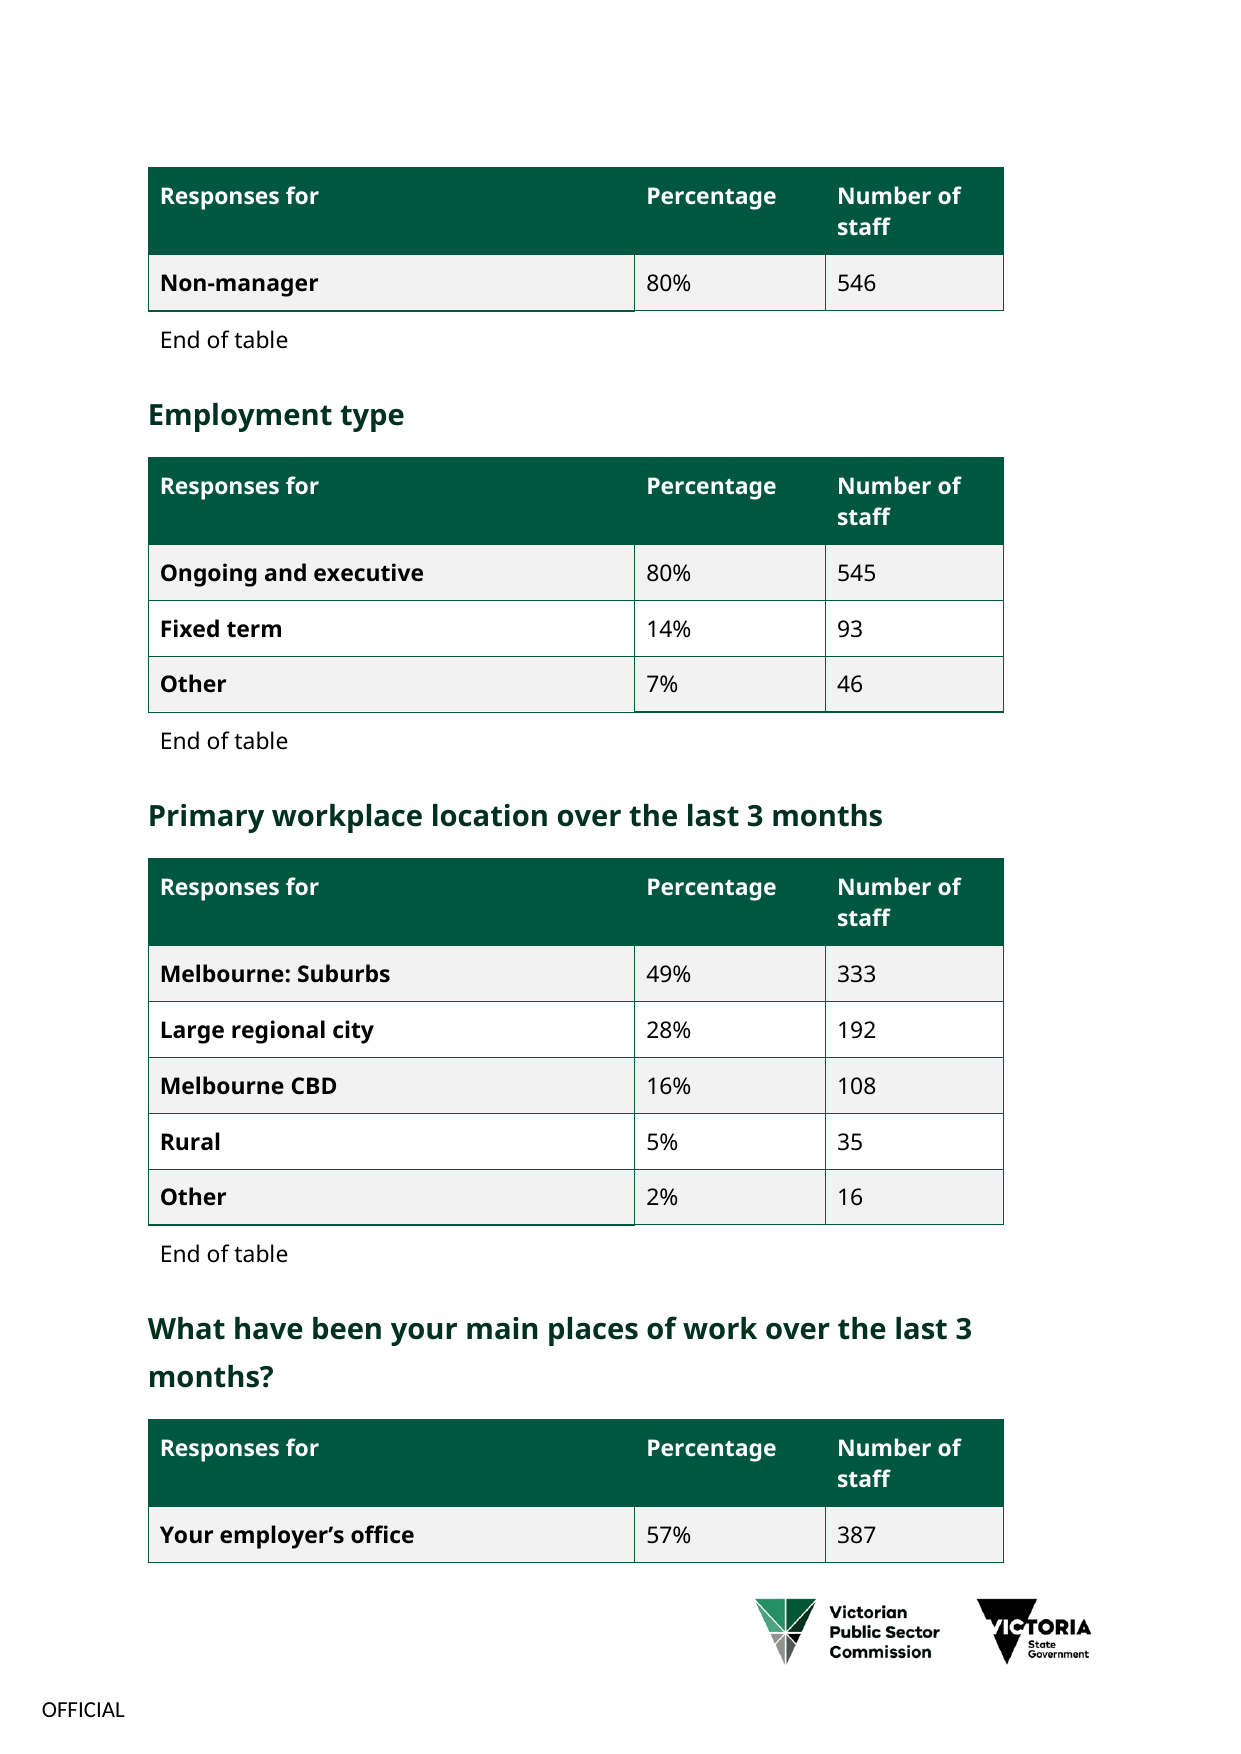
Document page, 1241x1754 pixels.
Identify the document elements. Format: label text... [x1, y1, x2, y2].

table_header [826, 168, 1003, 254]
subtitle Primary workplace location over the last 3 months [148, 796, 1092, 835]
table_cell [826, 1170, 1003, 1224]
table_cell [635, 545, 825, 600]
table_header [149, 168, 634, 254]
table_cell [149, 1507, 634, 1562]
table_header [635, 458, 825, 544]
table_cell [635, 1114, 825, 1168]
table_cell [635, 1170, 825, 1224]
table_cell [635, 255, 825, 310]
subtitle Employment type [148, 394, 1092, 434]
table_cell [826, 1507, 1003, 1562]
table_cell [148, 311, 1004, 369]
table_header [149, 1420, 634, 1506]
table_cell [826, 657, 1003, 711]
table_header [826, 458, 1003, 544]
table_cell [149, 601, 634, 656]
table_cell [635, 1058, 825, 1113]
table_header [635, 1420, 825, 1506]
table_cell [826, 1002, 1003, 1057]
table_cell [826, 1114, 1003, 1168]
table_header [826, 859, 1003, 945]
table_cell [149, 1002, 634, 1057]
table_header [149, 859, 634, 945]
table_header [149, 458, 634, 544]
picture [754, 1598, 1093, 1666]
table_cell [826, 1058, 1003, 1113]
subtitle What have been your main places of work over the last 3 months? [148, 1308, 1092, 1396]
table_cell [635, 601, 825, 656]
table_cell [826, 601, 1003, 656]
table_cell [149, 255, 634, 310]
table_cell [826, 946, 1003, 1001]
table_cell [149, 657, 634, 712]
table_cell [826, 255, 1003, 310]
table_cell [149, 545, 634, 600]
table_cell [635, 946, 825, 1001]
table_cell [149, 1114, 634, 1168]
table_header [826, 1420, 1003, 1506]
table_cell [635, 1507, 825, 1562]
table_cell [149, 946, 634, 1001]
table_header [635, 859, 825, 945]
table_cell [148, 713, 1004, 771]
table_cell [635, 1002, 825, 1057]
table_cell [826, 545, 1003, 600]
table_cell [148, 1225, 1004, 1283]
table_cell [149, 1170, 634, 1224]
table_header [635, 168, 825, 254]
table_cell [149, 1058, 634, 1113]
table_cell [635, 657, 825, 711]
